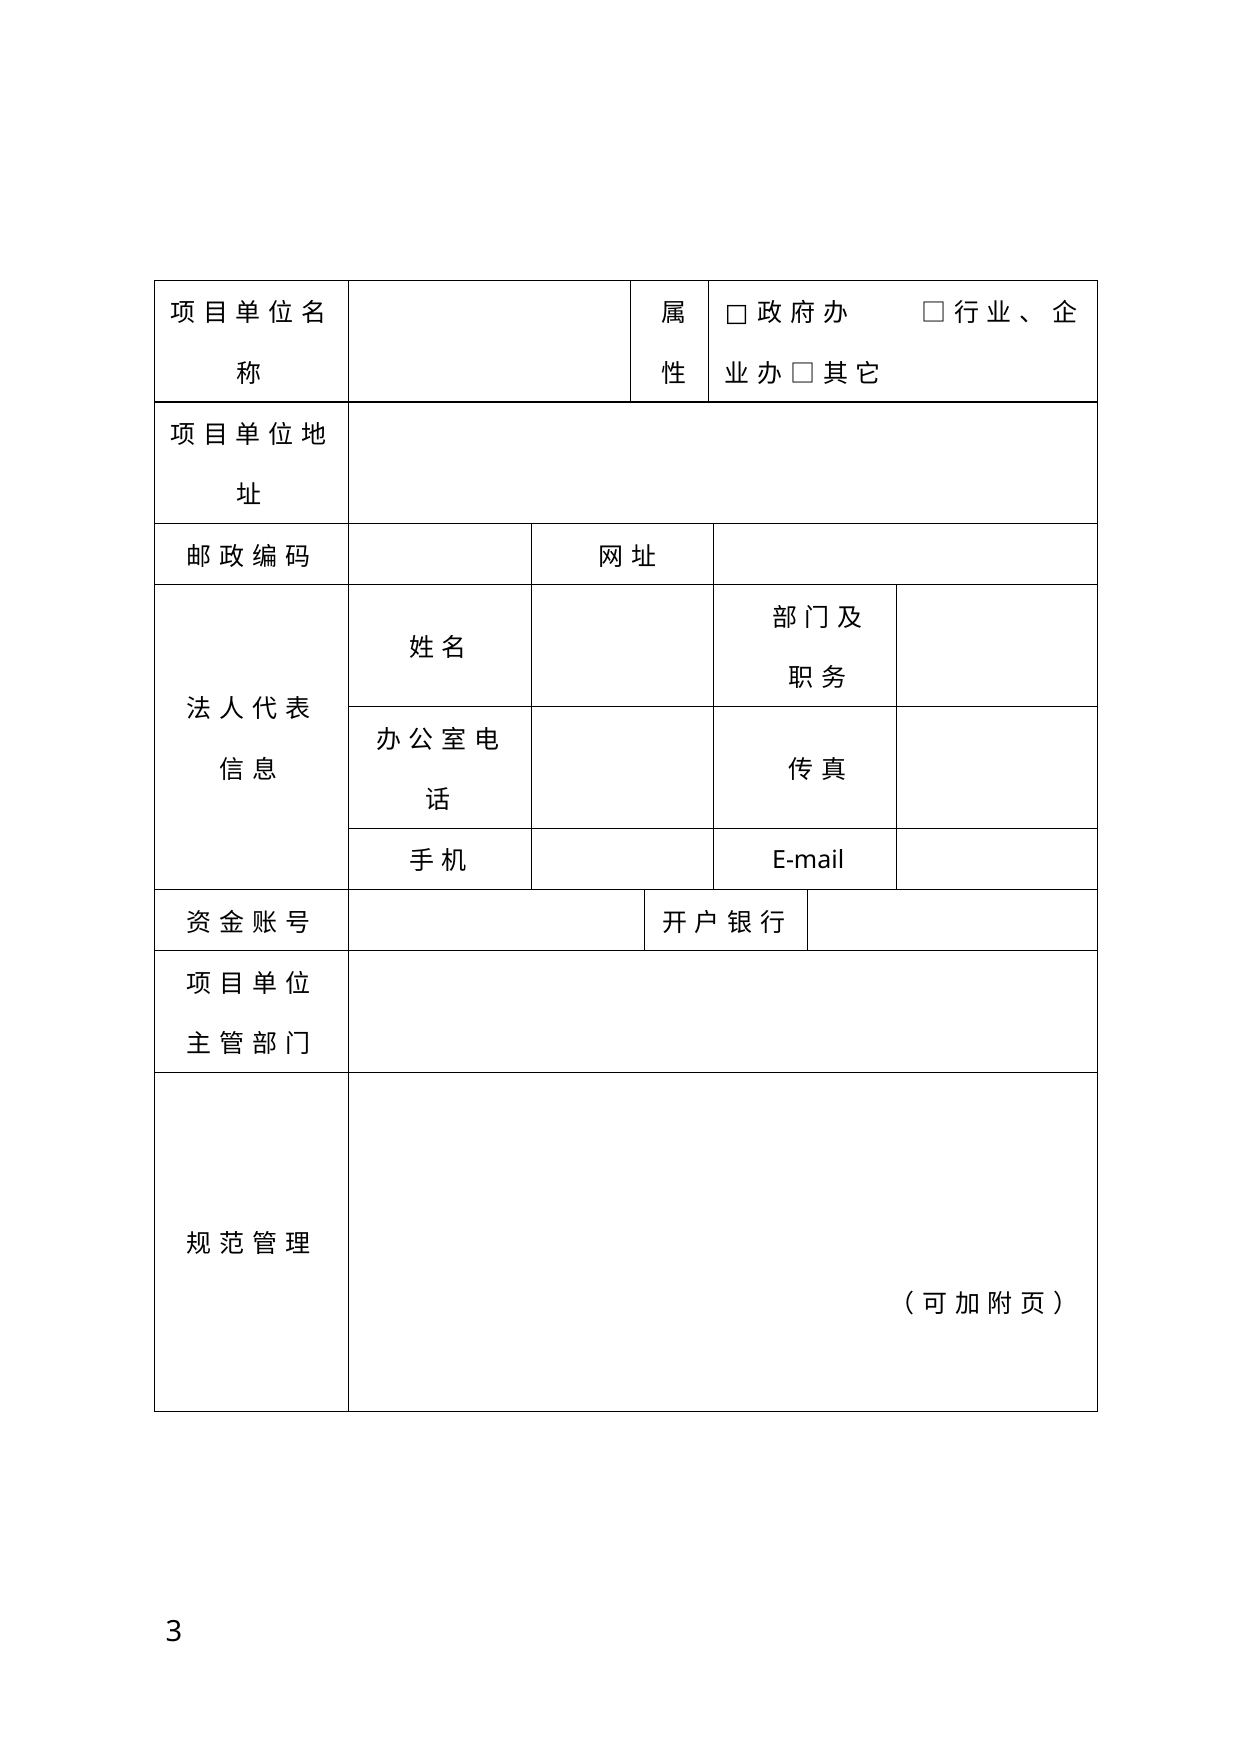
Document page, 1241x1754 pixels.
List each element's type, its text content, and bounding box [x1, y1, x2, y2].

table_header [349, 281, 630, 401]
table_header 项目单位名称 [155, 281, 348, 401]
table_cell [349, 403, 1097, 523]
table_cell [349, 951, 1097, 1072]
table_cell [349, 524, 531, 584]
table_cell [532, 585, 713, 706]
table_cell 项目单位 主管部门 [155, 951, 348, 1072]
table_cell 规范管理 [155, 1073, 348, 1411]
table_cell 办公室电话 [349, 707, 531, 828]
table_header 属性 [631, 281, 708, 401]
table_cell [897, 585, 1097, 706]
table_cell [714, 524, 1097, 584]
table_cell 部门及职务 [714, 585, 896, 706]
table_cell 法人代表 信息 [155, 585, 348, 889]
table_cell 开户银行 [645, 890, 807, 950]
table_cell E-mail [714, 829, 896, 889]
table_cell [532, 829, 713, 889]
table_cell [349, 890, 644, 950]
table_cell （可加附页） [349, 1073, 1097, 1411]
table_cell 资金账号 [155, 890, 348, 950]
table_cell 项目单位地址 [155, 403, 348, 523]
table_cell [808, 890, 1097, 950]
table_cell 手机 [349, 829, 531, 889]
table_cell 姓名 [349, 585, 531, 706]
table_header □政府办 □行业、企业办□其它 [709, 281, 1097, 401]
table_cell 邮政编码 [155, 524, 348, 584]
table_cell [897, 707, 1097, 828]
table_cell 传真 [714, 707, 896, 828]
table_cell 网址 [532, 524, 713, 584]
table_cell [897, 829, 1097, 889]
table_cell [532, 707, 713, 828]
